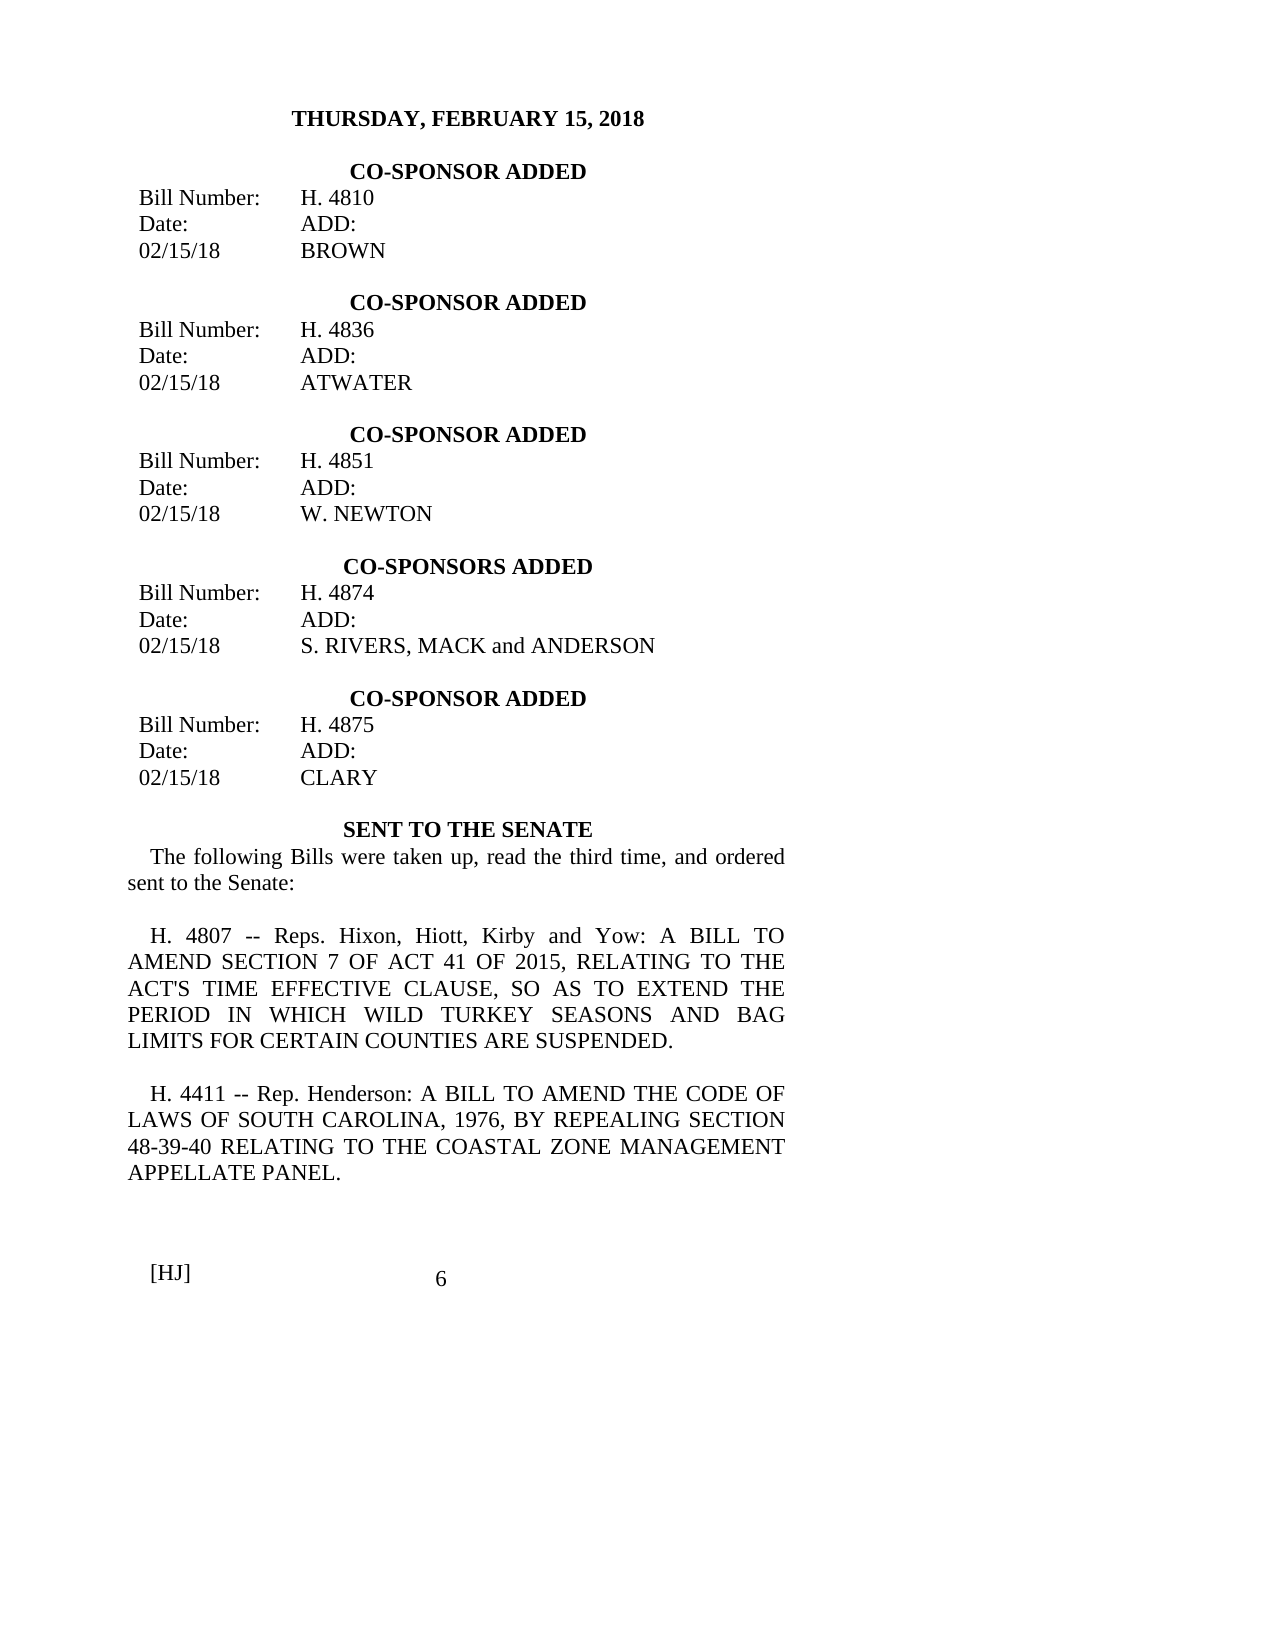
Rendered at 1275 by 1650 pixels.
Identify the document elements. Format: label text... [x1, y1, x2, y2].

table_cell W. NEWTON [289, 500, 460, 527]
table_header Bill Number: [128, 448, 289, 474]
table_header Bill Number: [128, 184, 289, 210]
table_cell ATWATER [289, 369, 438, 395]
table_header H. 4810 [289, 184, 412, 210]
text SENT TO THE SENATE [127, 817, 786, 843]
table_cell ADD: [289, 474, 460, 500]
table_cell Date: [128, 606, 289, 632]
table_cell S. RIVERS, MACK and ANDERSON [289, 632, 691, 658]
table_cell 02/15/18 [128, 237, 289, 263]
table_cell ADD: [289, 342, 438, 368]
table_header H. 4875 [289, 711, 404, 737]
table_cell Date: [128, 474, 289, 500]
table_cell Date: [128, 210, 289, 237]
table_cell Date: [128, 738, 289, 764]
table_header H. 4851 [289, 448, 460, 474]
text The following Bills were taken up, read the third time, and ordered sent to the Senate: [127, 843, 786, 896]
table_cell 02/15/18 [128, 500, 289, 527]
table_cell ADD: [289, 738, 404, 764]
table_cell ADD: [289, 606, 691, 632]
table_cell BROWN [289, 237, 412, 263]
table_cell Date: [128, 342, 289, 368]
table_header H. 4874 [289, 579, 691, 606]
text CO-SPONSORS ADDED [127, 553, 786, 579]
table_cell 02/15/18 [128, 369, 289, 395]
table_cell ADD: [289, 210, 412, 237]
text H. 4411 -- Rep. Henderson: A BILL TO AMEND THE CODE OF LAWS OF SOUTH CAROLINA, 1976, BY REPEALING SECTION 48-39-40 RELATING TO THE COASTAL ZONE MANAGEMENT APPELLATE PANEL. [127, 1080, 786, 1186]
text CO-SPONSOR ADDED [127, 289, 786, 316]
table_header Bill Number: [128, 711, 289, 737]
text CO-SPONSOR ADDED [127, 158, 786, 184]
table_cell 02/15/18 [128, 764, 289, 790]
text H. 4807 -- Reps. Hixon, Hiott, Kirby and Yow: A BILL TO AMEND SECTION 7 OF ACT 41 OF 2015, RELATING TO THE ACT'S TIME EFFECTIVE CLAUSE, SO AS TO EXTEND THE PERIOD IN WHICH WILD TURKEY SEASONS AND BAG LIMITS FOR CERTAIN COUNTIES ARE SUSPENDED. [127, 922, 786, 1054]
text CO-SPONSOR ADDED [127, 685, 786, 711]
table_cell 02/15/18 [128, 632, 289, 658]
table_header H. 4836 [289, 316, 438, 342]
table_cell CLARY [289, 764, 404, 790]
table_header Bill Number: [128, 316, 289, 342]
table_header Bill Number: [128, 579, 289, 606]
text CO-SPONSOR ADDED [127, 421, 786, 448]
